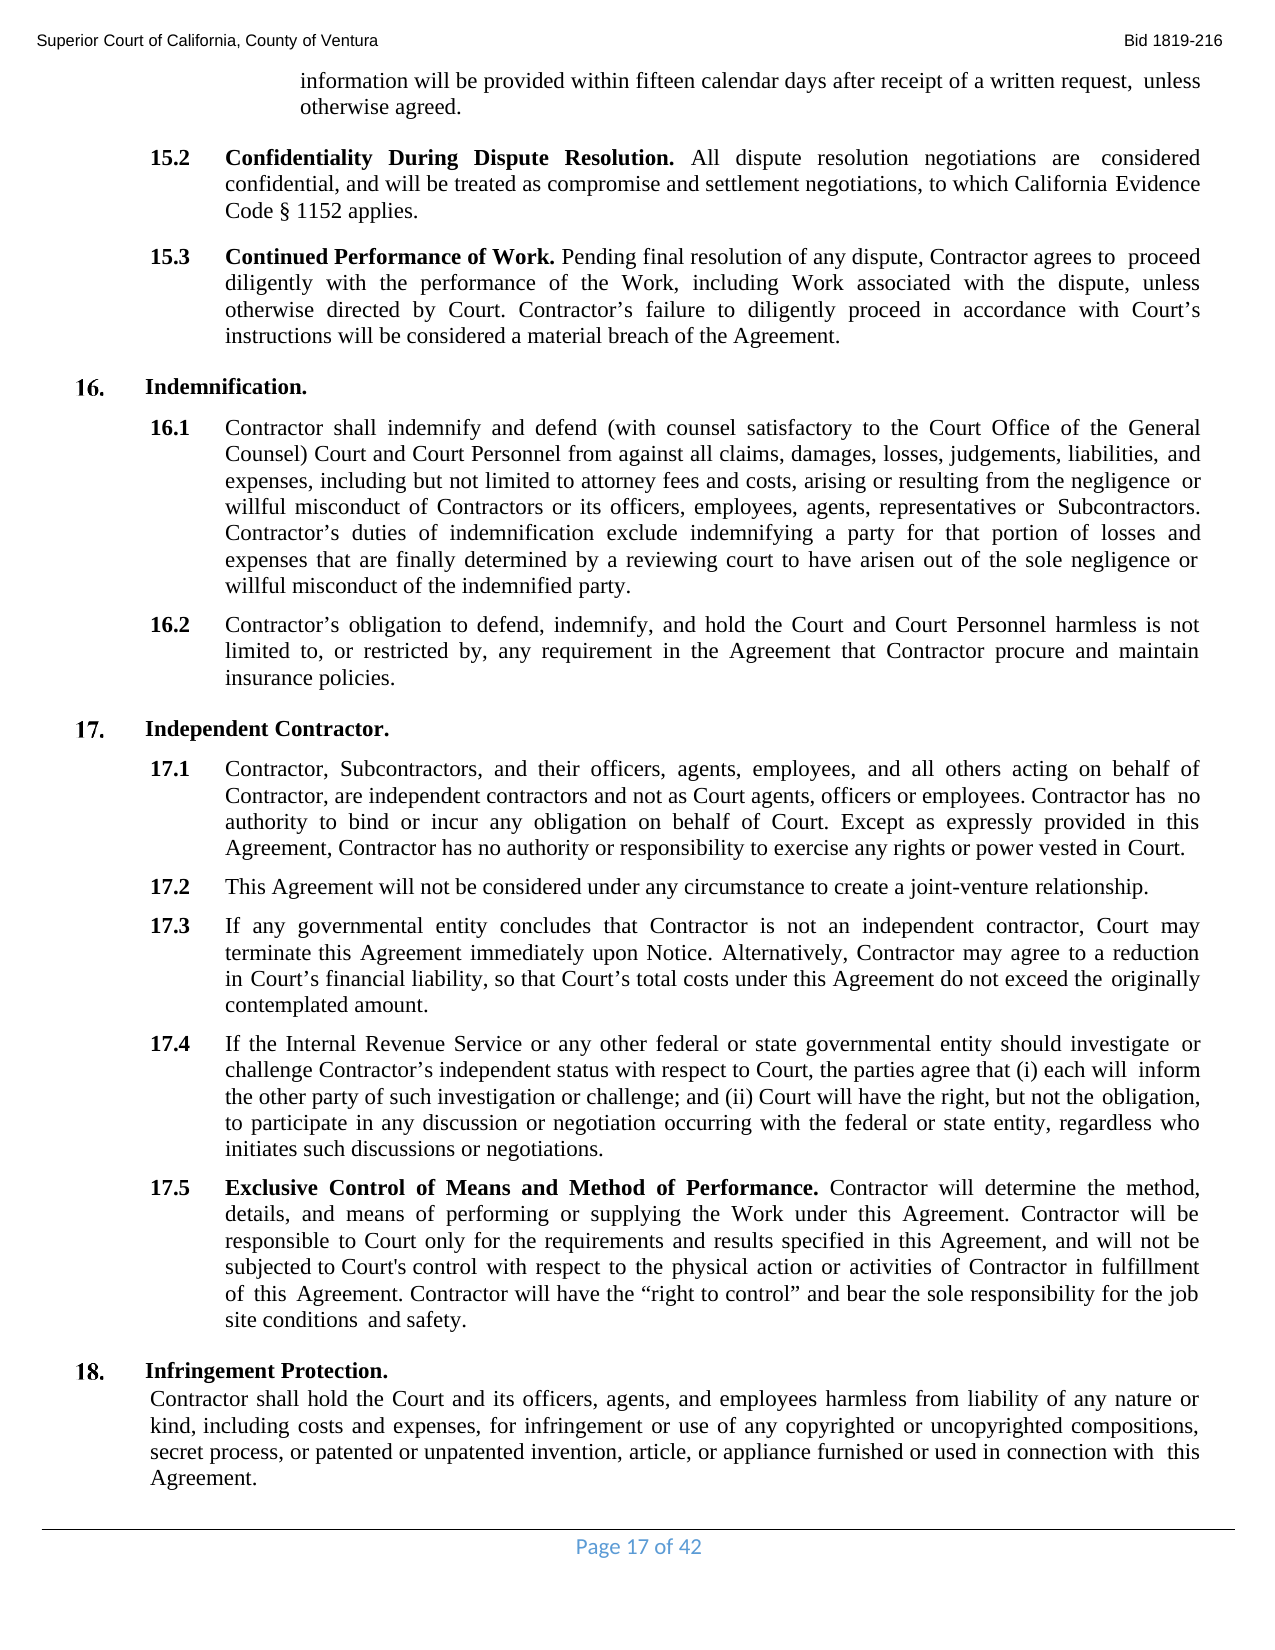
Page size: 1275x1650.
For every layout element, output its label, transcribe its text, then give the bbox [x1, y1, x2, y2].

list Continued Performance of Work. Pending final resolution of any dispute, Contractor agrees to proceed diligently with the performance of the Work, including Work associated with the dispute, unless otherwise directed by Court. Contractor’s failure to diligently proceed in accordance with Court’s instructions will be considered a material breach of the Agreement. [150, 243, 1200, 348]
text Indemnification. [76, 373, 1157, 401]
picture [76, 720, 104, 738]
text Infringement Protection. [76, 1357, 1157, 1385]
list This Agreement will not be considered under any circumstance to create a joint-venture relationship. [150, 873, 1157, 899]
list Contractor shall indemnify and defend (with counsel satisfactory to the Court Office of the General Counsel) Court and Court Personnel from against all claims, damages, losses, judgements, liabilities, and expenses, including but not limited to attorney fees and costs, arising or resulting from the negligence or willful misconduct of Contractors or its officers, employees, agents, representatives or Subcontractors. Contractor’s duties of indemnification exclude indemnifying a party for that portion of losses and expenses that are finally determined by a reviewing court to have arisen out of the sole negligence or willful misconduct of the indemnified party. [150, 414, 1201, 598]
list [225, 67, 1201, 119]
list Contractor, Subcontractors, and their officers, agents, employees, and all others acting on behalf of Contractor, are independent contractors and not as Court agents, officers or employees. Contractor has no authority to bind or incur any obligation on behalf of Court. Except as expressly provided in this Agreement, Contractor has no authority or responsibility to exercise any rights or power vested in Court. [150, 755, 1200, 861]
text Contractor shall hold the Court and its officers, agents, and employees harmless from liability of any nature or kind, including costs and expenses, for infringement or use of any copyrighted or uncopyrighted compositions, secret process, or patented or unpatented invention, article, or appliance furnished or used in connection with this Agreement. [150, 1385, 1200, 1491]
text Independent Contractor. [76, 715, 1157, 743]
list If the Internal Revenue Service or any other federal or state governmental entity should investigate or challenge Contractor’s independent status with respect to Court, the parties agree that (i) each will inform the other party of such investigation or challenge; and (ii) Court will have the right, but not the obligation, to participate in any discussion or negotiation occurring with the federal or state entity, regardless who initiates such discussions or negotiations. [150, 1030, 1201, 1162]
list Exclusive Control of Means and Method of Performance. Contractor will determine the method, details, and means of performing or supplying the Work under this Agreement. Contractor will be responsible to Court only for the requirements and results specified in this Agreement, and will not be subjected to Court's control with respect to the physical action or activities of Contractor in fulfillment of this Agreement. Contractor will have the “right to control” and bear the sole responsibility for the job site conditions and safety. [150, 1174, 1201, 1332]
picture [76, 1362, 104, 1380]
list Confidentiality During Dispute Resolution. All dispute resolution negotiations are considered confidential, and will be treated as compromise and settlement negotiations, to which California Evidence Code § 1152 applies. [150, 144, 1200, 223]
list If any governmental entity concludes that Contractor is not an independent contractor, Court may terminate this Agreement immediately upon Notice. Alternatively, Contractor may agree to a reduction in Court’s financial liability, so that Court’s total costs under this Agreement do not exceed the originally contemplated amount. [150, 912, 1200, 1018]
picture [76, 378, 104, 396]
list Contractor’s obligation to defend, indemnify, and hold the Court and Court Personnel harmless is not limited to, or restricted by, any requirement in the Agreement that Contractor procure and maintain insurance policies. [150, 611, 1200, 690]
